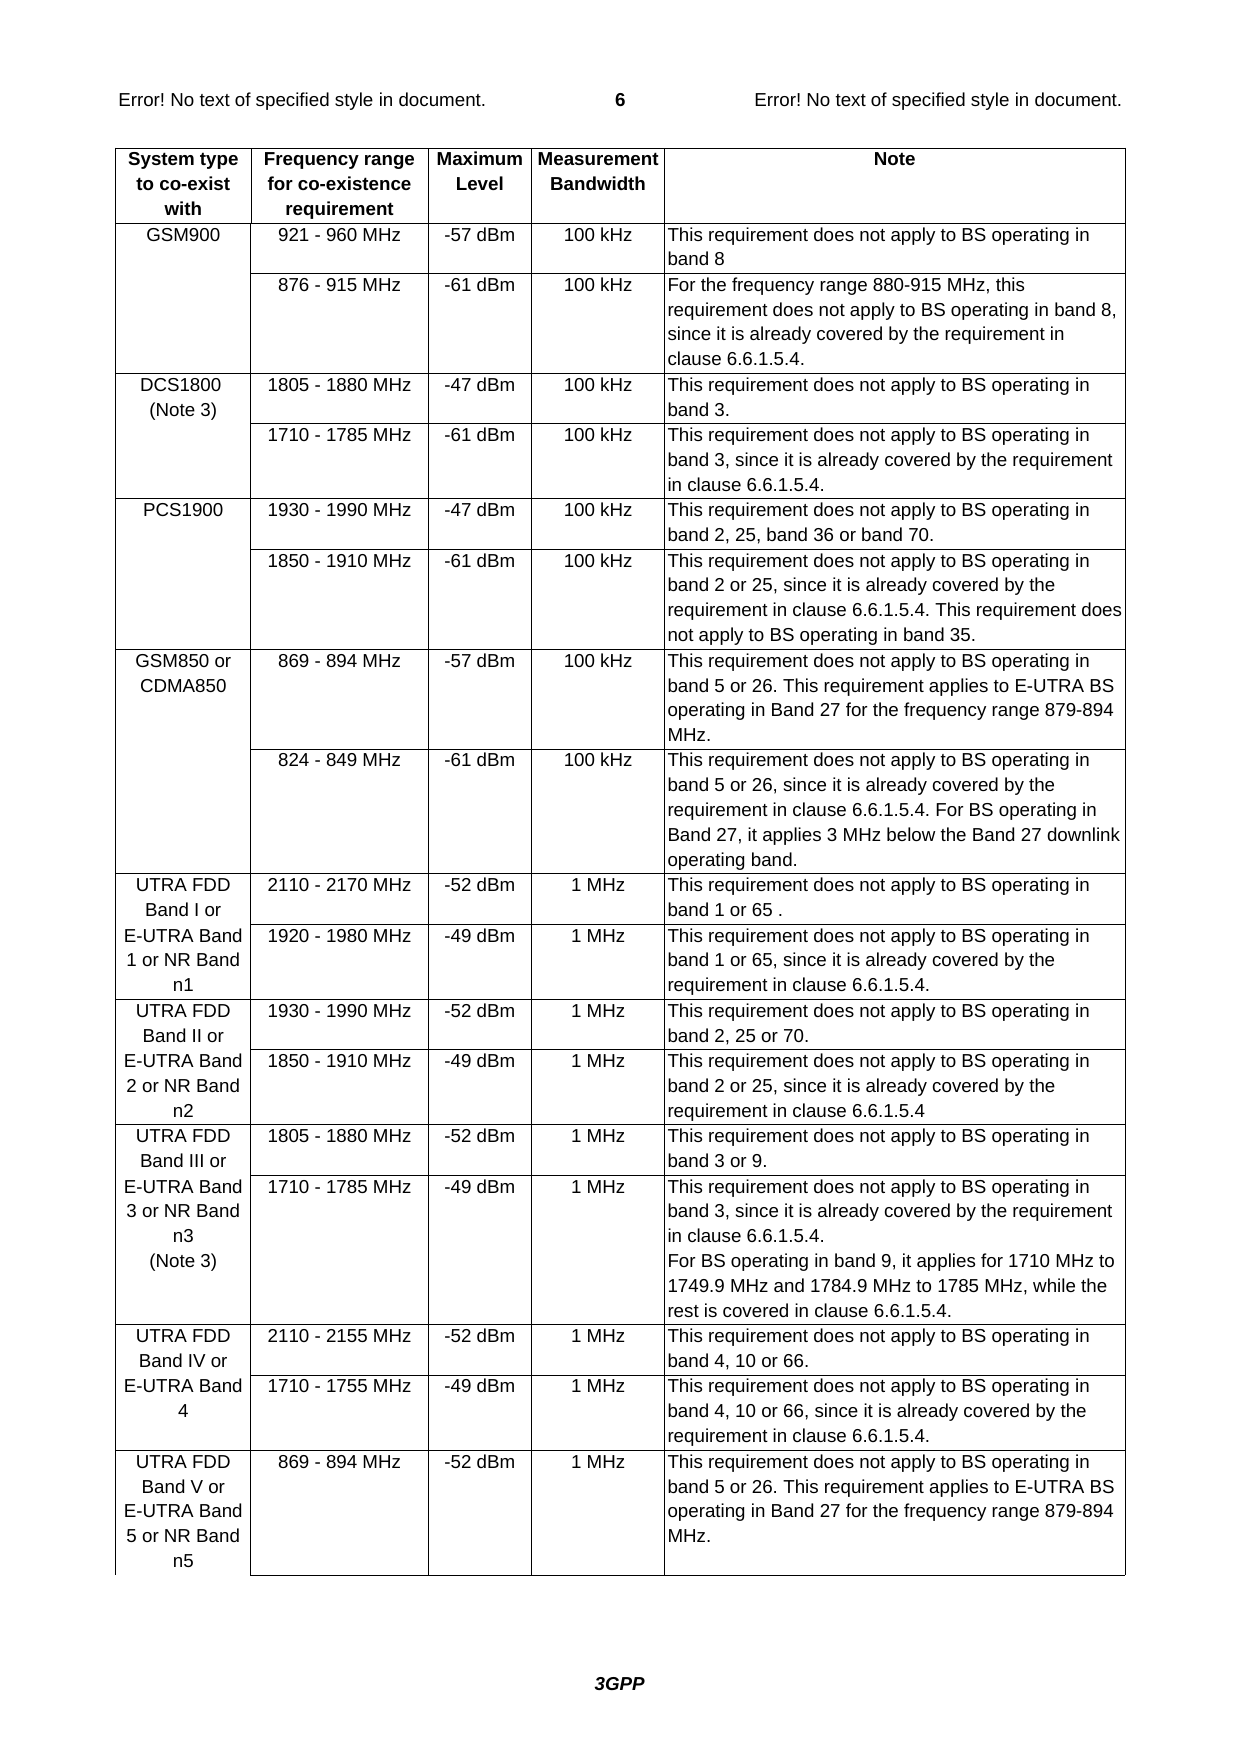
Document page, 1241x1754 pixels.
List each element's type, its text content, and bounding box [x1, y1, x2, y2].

table_cell 100 kHz [532, 274, 664, 373]
table_cell -47 dBm [429, 499, 531, 549]
table_cell -57 dBm [429, 650, 531, 749]
table_cell [116, 549, 250, 648]
table_cell This requirement does not apply to BS operating in band 2, 25, band 36 or band 70. [665, 499, 1125, 549]
table_cell 1 MHz [532, 925, 664, 999]
table_cell 100 kHz [532, 750, 664, 873]
table_cell GSM850 or CDMA850 [116, 650, 250, 749]
table_cell E-UTRA Band 2 or NR Band n2 [116, 1049, 250, 1124]
table_header Maximum Level [429, 149, 531, 222]
table_cell This requirement does not apply to BS operating in band 3 or 9. [665, 1125, 1125, 1175]
table_cell GSM900 [116, 224, 250, 273]
table_cell This requirement does not apply to BS operating in band 2, 25 or 70. [665, 1000, 1125, 1049]
table_cell This requirement does not apply to BS operating in band 5 or 26. This requirement applies to E-UTRA BS operating in Band 27 for the frequency range 879-894 MHz. [665, 650, 1125, 749]
table_cell [116, 273, 250, 373]
table_cell -49 dBm [429, 1376, 531, 1450]
table_cell This requirement does not apply to BS operating in band 1 or 65 . [665, 874, 1125, 924]
table_cell -49 dBm [429, 1050, 531, 1124]
table_cell This requirement does not apply to BS operating in band 1 or 65, since it is already covered by the requirement in clause 6.6.1.5.4. [665, 925, 1125, 999]
table_cell 1 MHz [532, 874, 664, 924]
table_cell 1710 - 1785 MHz [251, 1176, 428, 1324]
table_cell 1930 - 1990 MHz [251, 499, 428, 549]
table_header Note [665, 149, 1125, 222]
table_cell 1710 - 1785 MHz [251, 424, 428, 498]
table_cell 100 kHz [532, 550, 664, 648]
table_cell 1 MHz [532, 1125, 664, 1175]
table_cell -61 dBm [429, 274, 531, 373]
table_header Measurement Bandwidth [532, 149, 664, 222]
table_cell E-UTRA Band 4 [116, 1375, 250, 1450]
table_cell UTRA FDD Band V or E-UTRA Band 5 or NR Band n5 [116, 1451, 250, 1575]
table_cell -52 dBm [429, 1451, 531, 1575]
table_cell -47 dBm [429, 374, 531, 423]
table_cell PCS1900 [116, 499, 250, 549]
table_cell -49 dBm [429, 925, 531, 999]
table_cell 869 - 894 MHz [251, 650, 428, 749]
table_cell -61 dBm [429, 550, 531, 648]
table_cell -61 dBm [429, 750, 531, 873]
table_cell UTRA FDD Band I or [116, 874, 250, 924]
table_cell This requirement does not apply to BS operating in band 4, 10 or 66, since it is already covered by the requirement in clause 6.6.1.5.4. [665, 1376, 1125, 1450]
table_cell 1 MHz [532, 1451, 664, 1575]
table_cell 1850 - 1910 MHz [251, 1050, 428, 1124]
table_header System type to co-exist with [116, 149, 251, 222]
table_cell 876 - 915 MHz [251, 274, 428, 373]
table_cell [116, 423, 250, 498]
table_cell 921 - 960 MHz [251, 224, 428, 273]
table_cell 100 kHz [532, 224, 664, 273]
table_cell 1 MHz [532, 1176, 664, 1324]
table_cell For the frequency range 880-915 MHz, this requirement does not apply to BS operating in band 8, since it is already covered by the requirement in clause 6.6.1.5.4. [665, 274, 1125, 373]
table_cell 1805 - 1880 MHz [251, 374, 428, 423]
table_cell 100 kHz [532, 499, 664, 549]
table_cell [116, 749, 250, 873]
table_cell -57 dBm [429, 224, 531, 273]
table_cell 1710 - 1755 MHz [251, 1376, 428, 1450]
table_cell -52 dBm [429, 1000, 531, 1049]
table_cell -52 dBm [429, 874, 531, 924]
table_cell 100 kHz [532, 650, 664, 749]
table_cell 2110 - 2155 MHz [251, 1325, 428, 1375]
table_cell This requirement does not apply to BS operating in band 4, 10 or 66. [665, 1325, 1125, 1375]
table_cell DCS1800 (Note 3) [116, 374, 250, 423]
table_cell 1850 - 1910 MHz [251, 550, 428, 648]
table_cell This requirement does not apply to BS operating in band 5 or 26. This requirement applies to E-UTRA BS operating in Band 27 for the frequency range 879-894 MHz. [665, 1451, 1125, 1575]
table_cell 824 - 849 MHz [251, 750, 428, 873]
table_cell This requirement does not apply to BS operating in band 5 or 26, since it is already covered by the requirement in clause 6.6.1.5.4. For BS operating in Band 27, it applies 3 MHz below the Band 27 downlink operating band. [665, 750, 1125, 873]
table_cell 869 - 894 MHz [251, 1451, 428, 1575]
table_cell 1 MHz [532, 1325, 664, 1375]
table_cell -61 dBm [429, 424, 531, 498]
table_cell 2110 - 2170 MHz [251, 874, 428, 924]
table_cell 1930 - 1990 MHz [251, 1000, 428, 1049]
table_cell UTRA FDD Band IV or [116, 1325, 250, 1375]
table_cell This requirement does not apply to BS operating in band 3. [665, 374, 1125, 423]
table_header Frequency range for co-existence requirement [252, 149, 428, 222]
table_cell 100 kHz [532, 374, 664, 423]
table_cell This requirement does not apply to BS operating in band 2 or 25, since it is already covered by the requirement in clause 6.6.1.5.4 [665, 1050, 1125, 1124]
table_cell 1 MHz [532, 1000, 664, 1049]
table_cell This requirement does not apply to BS operating in band 3, since it is already covered by the requirement in clause 6.6.1.5.4. For BS operating in band 9, it applies for 1710 MHz to 1749.9 MHz and 1784.9 MHz to 1785 MHz, while the rest is covered in clause 6.6.1.5.4. [665, 1176, 1125, 1324]
table_cell This requirement does not apply to BS operating in band 8 [665, 224, 1125, 273]
table_cell This requirement does not apply to BS operating in band 2 or 25, since it is already covered by the requirement in clause 6.6.1.5.4. This requirement does not apply to BS operating in band 35. [665, 550, 1125, 648]
table_cell 1 MHz [532, 1050, 664, 1124]
table_cell This requirement does not apply to BS operating in band 3, since it is already covered by the requirement in clause 6.6.1.5.4. [665, 424, 1125, 498]
table_cell -52 dBm [429, 1125, 531, 1175]
table_cell -52 dBm [429, 1325, 531, 1375]
table_cell UTRA FDD Band II or [116, 1000, 250, 1049]
table_cell 100 kHz [532, 424, 664, 498]
table_cell 1 MHz [532, 1376, 664, 1450]
table_cell UTRA FDD Band III or [116, 1125, 250, 1175]
table_cell 1920 - 1980 MHz [251, 925, 428, 999]
table_cell E-UTRA Band 3 or NR Band n3 (Note 3) [116, 1175, 250, 1324]
table_cell -49 dBm [429, 1176, 531, 1324]
table_cell E-UTRA Band 1 or NR Band n1 [116, 924, 250, 999]
table_cell 1805 - 1880 MHz [251, 1125, 428, 1175]
